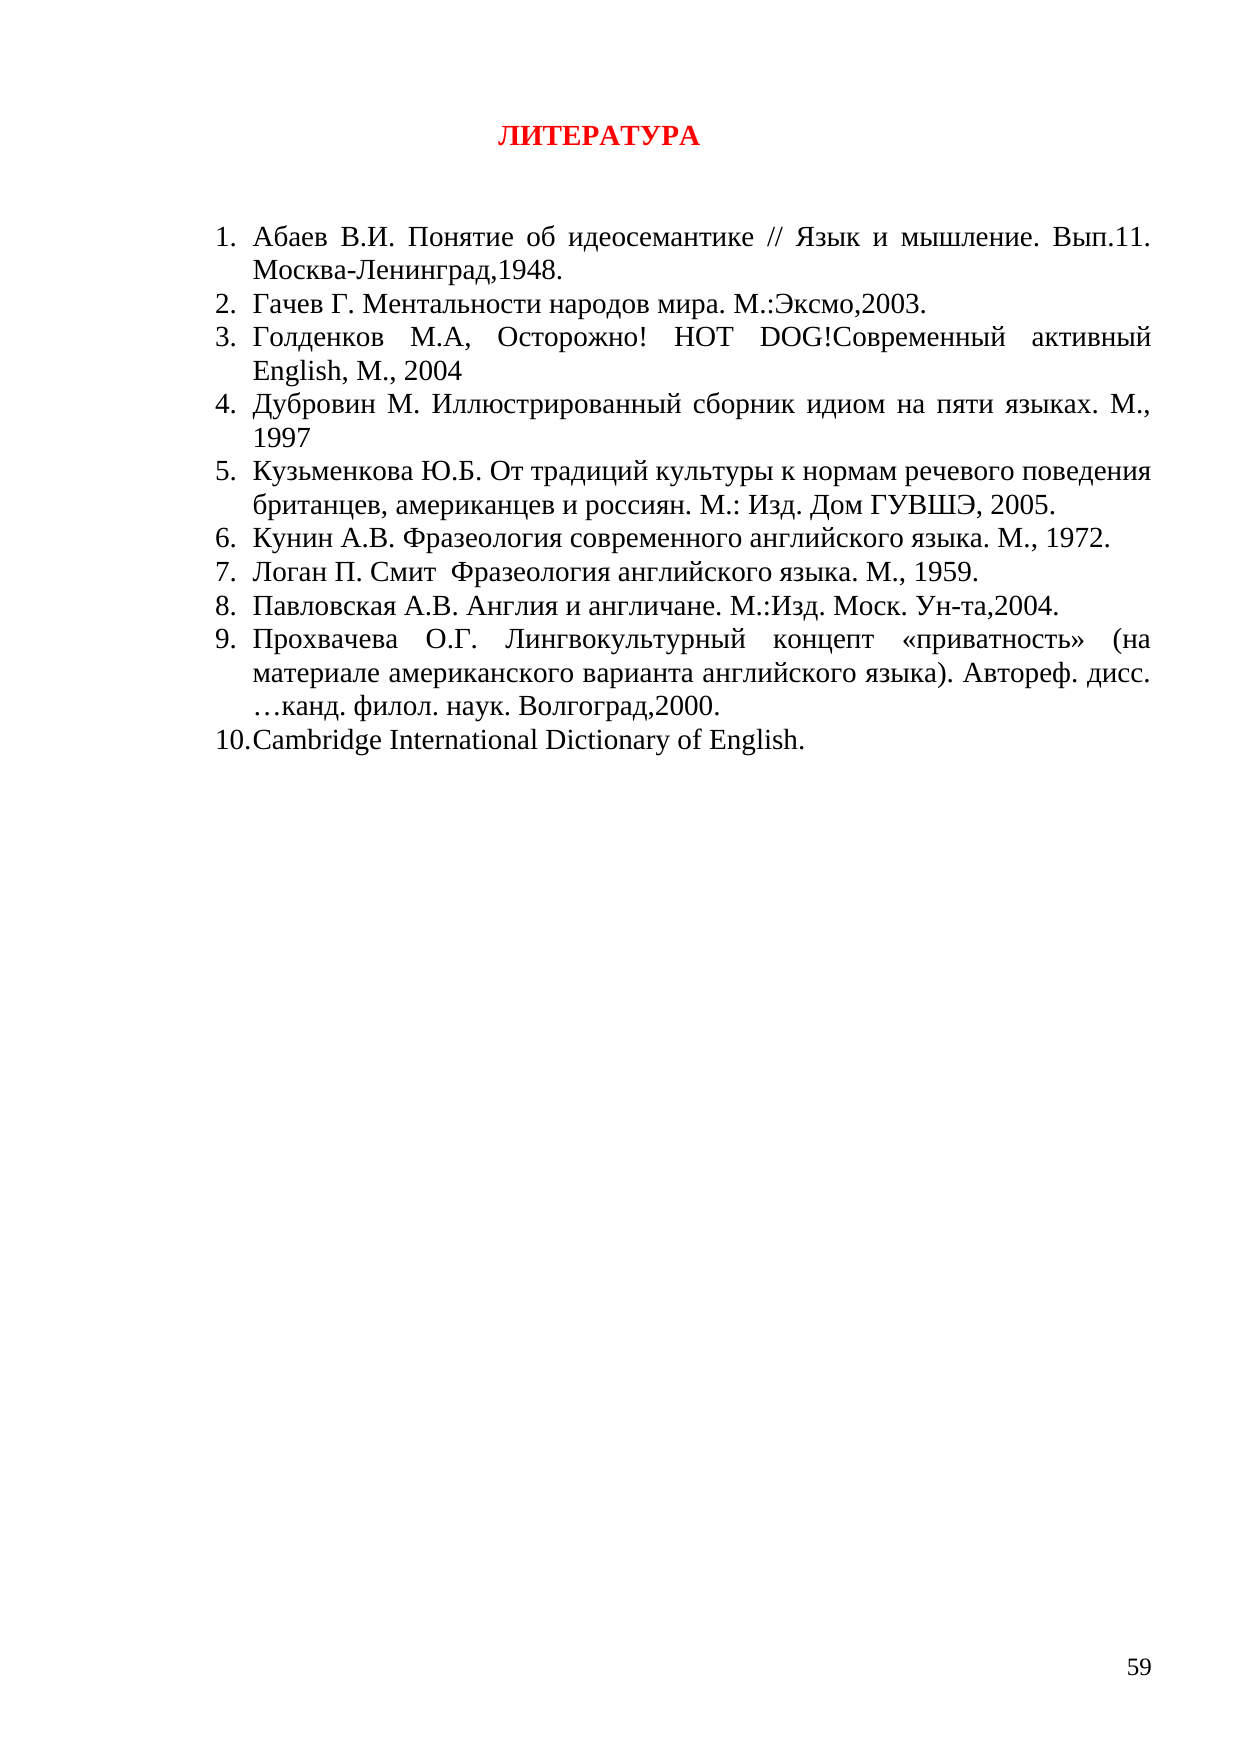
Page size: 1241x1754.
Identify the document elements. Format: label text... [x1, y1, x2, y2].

list Кунин А.В. Фразеология современного английского языка. М., 1972. [215, 521, 1152, 554]
list Абаев В.И. Понятие об идеосемантике // Язык и мышление. Вып.11. Москва-Ленинград,1948. [215, 219, 1152, 286]
list Логан П. Смит Фразеология английского языка. М., 1959. [215, 554, 1152, 588]
list Кузьменкова Ю.Б. От традиций культуры к нормам речевого поведения британцев, американцев и россиян. М.: Изд. Дом ГУВШЭ, 2005. [215, 453, 1152, 521]
text ЛИТЕРАТУРА [177, 118, 1152, 152]
list International Dictionary of English. [215, 722, 1152, 755]
list Павловская А.В. Англия и англичане. М.:Изд. Моск. Ун-та,2004. [215, 588, 1152, 621]
list Дубровин М. Иллюстрированный сборник идиом на пяти языках. М., 1997 [215, 386, 1152, 453]
list Голденков М.А, Осторожно! HOT DOG!Современный активный English, М., 2004 [215, 319, 1152, 386]
list Прохвачева О.Г. Лингвокультурный концепт «приватность» (на материале американского варианта английского языка). Автореф. дисс. …канд. филол. наук. Волгоград,2000. [215, 621, 1152, 722]
list Гачев Г. Ментальности народов мира. М.:Эксмо,2003. [215, 286, 1152, 319]
